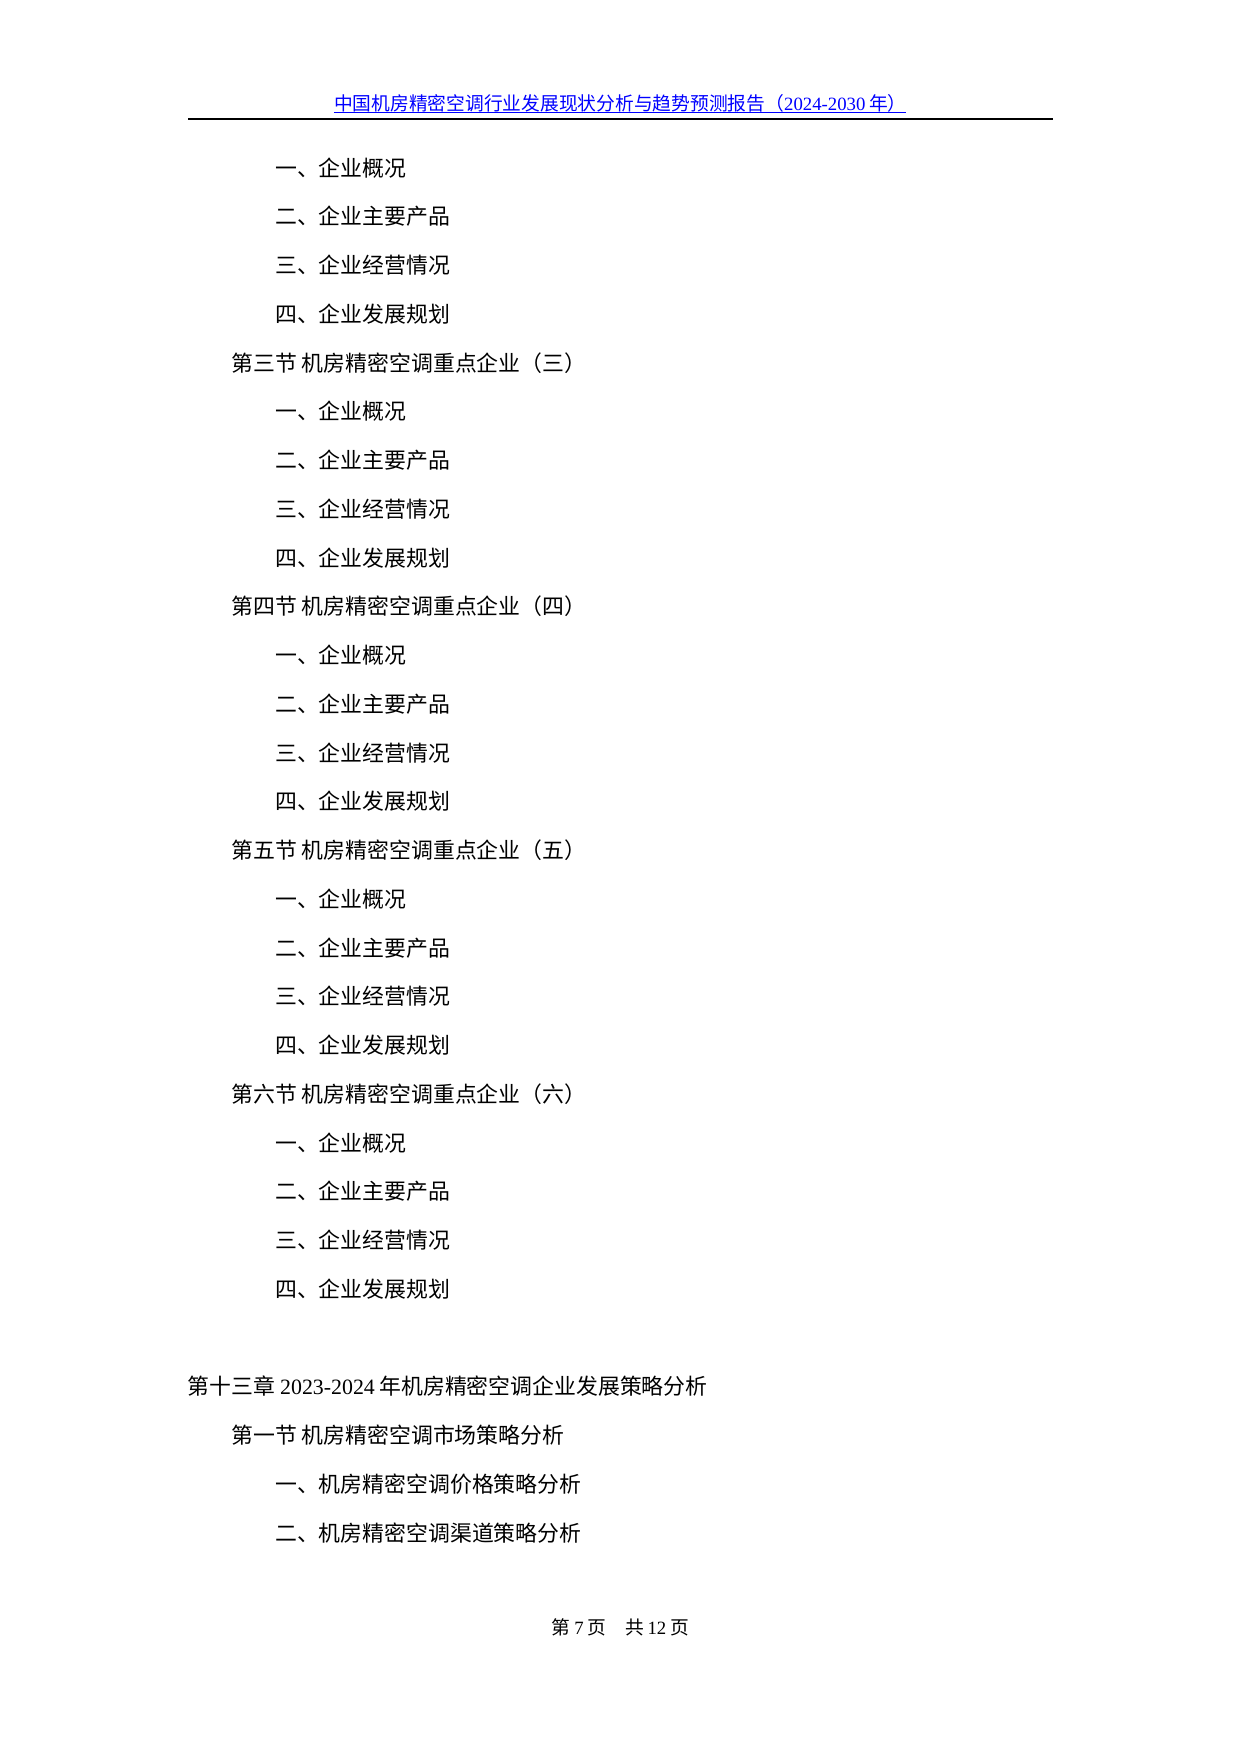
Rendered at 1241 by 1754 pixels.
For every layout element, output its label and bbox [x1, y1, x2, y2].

text [187, 150, 1053, 1548]
